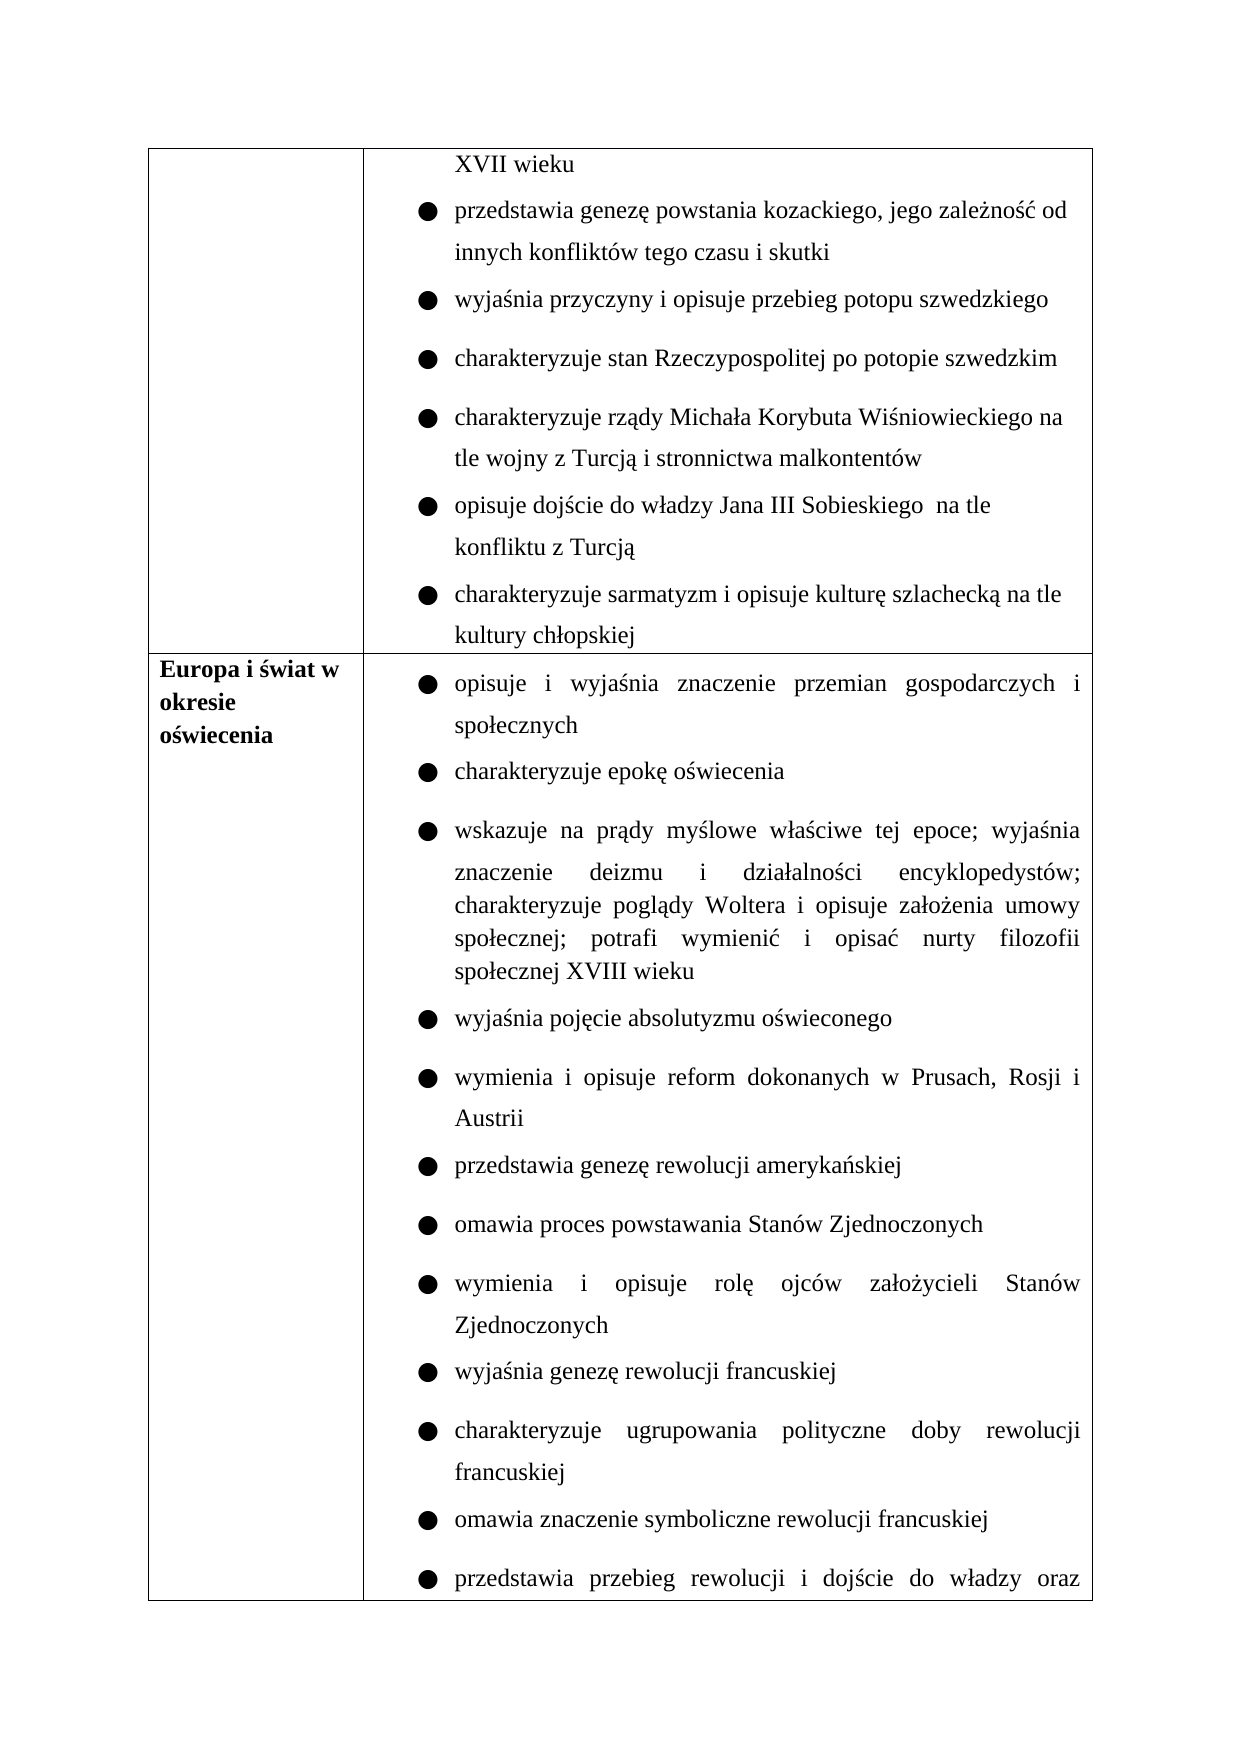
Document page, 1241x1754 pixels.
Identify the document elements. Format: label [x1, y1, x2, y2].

table_cell [149, 654, 363, 1600]
table_cell [149, 149, 363, 653]
table_cell [364, 149, 1092, 653]
table_cell [364, 654, 1092, 1600]
